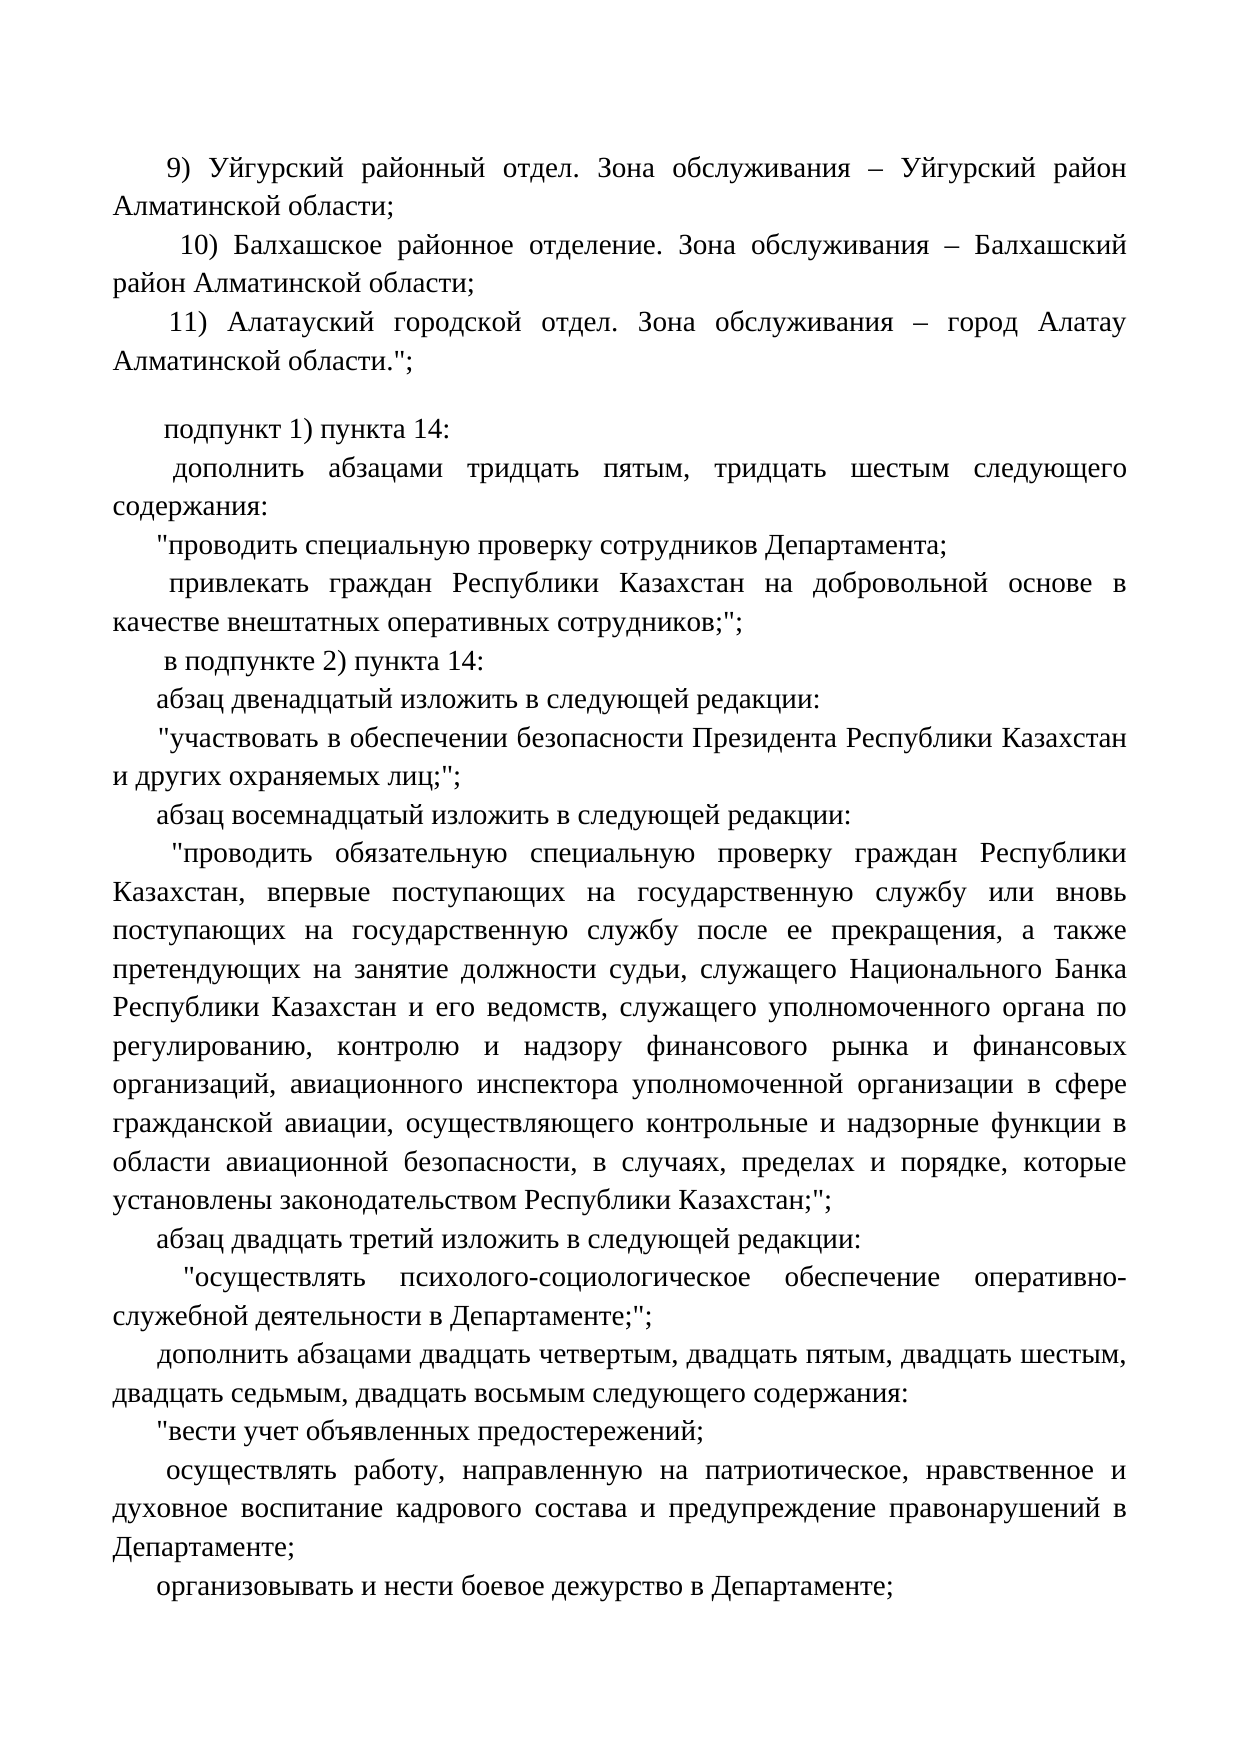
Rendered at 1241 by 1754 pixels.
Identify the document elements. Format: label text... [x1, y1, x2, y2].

text 10) Балхашское районное отделение. Зона обслуживания – Балхашский район Алматинской области; [112, 227, 1128, 299]
text "участвовать в обеспечении безопасности Президента Республики Казахстан и других охраняемых лиц;"; [112, 720, 1128, 792]
text 11) Алатауский городской отдел. Зона обслуживания – город Алатау Алматинской области."; [112, 304, 1128, 376]
text дополнить абзацами тридцать пятым, тридцать шестым следующего содержания: [112, 450, 1128, 522]
text привлекать граждан Республики Казахстан на добровольной основе в качестве внештатных оперативных сотрудников;"; [112, 566, 1128, 638]
text абзац двадцать третий изложить в следующей редакции: [112, 1221, 1128, 1254]
text абзац восемнадцатый изложить в следующей редакции: [112, 797, 1128, 830]
text "проводить специальную проверку сотрудников Департамента; [112, 527, 1128, 561]
text абзац двенадцатый изложить в следующей редакции: [112, 681, 1128, 715]
text дополнить абзацами двадцать четвертым, двадцать пятым, двадцать шестым, двадцать седьмым, двадцать восьмым следующего содержания: [112, 1336, 1128, 1408]
text "вести учет объявленных предостережений; [112, 1413, 1128, 1447]
text организовывать и нести боевое дежурство в Департаменте; [112, 1568, 1128, 1601]
text "проводить обязательную специальную проверку граждан Республики Казахстан, впервые поступающих на государственную службу или вновь поступающих на государственную службу после ее прекращения, а также претендующих на занятие должности судьи, служащего Национального Банка Республики Казахстан и его ведомств, служащего уполномоченного органа по регулированию, контролю и надзору финансового рынка и финансовых организаций, авиационного инспектора уполномоченной организации в сфере гражданской авиации, осуществляющего контрольные и надзорные функции в области авиационной безопасности, в случаях, пределах и порядке, которые установлены законодательством Республики Казахстан;"; [112, 835, 1128, 1216]
text подпункт 1) пункта 14: [112, 411, 1128, 445]
text "осуществлять психолого-социологическое обеспечение оперативно-служебной деятельности в Департаменте;"; [112, 1259, 1128, 1331]
text в подпункте 2) пункта 14: [112, 643, 1128, 676]
text осуществлять работу, направленную на патриотическое, нравственное и духовное воспитание кадрового состава и предупреждение правонарушений в Департаменте; [112, 1452, 1128, 1563]
text 9) Уйгурский районный отдел. Зона обслуживания – Уйгурский район Алматинской области; [112, 150, 1128, 222]
